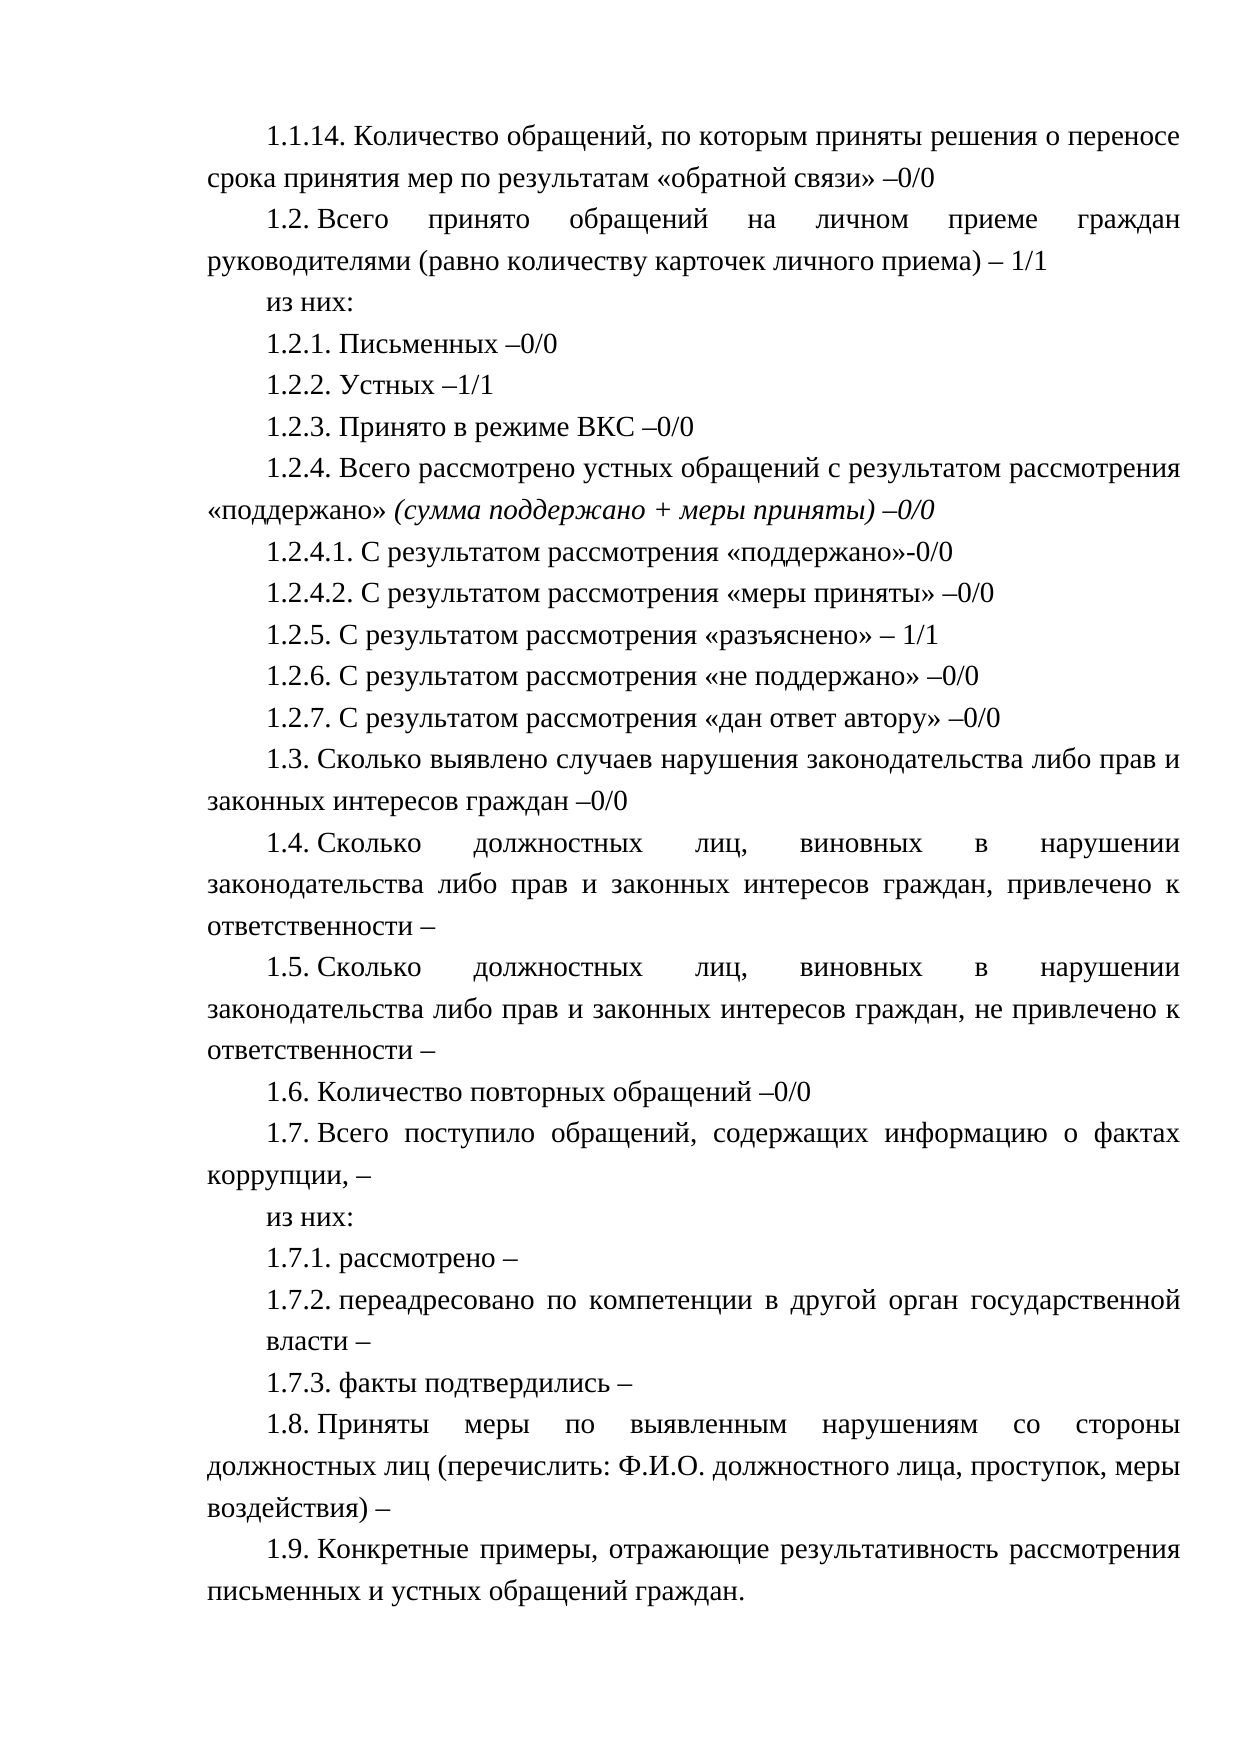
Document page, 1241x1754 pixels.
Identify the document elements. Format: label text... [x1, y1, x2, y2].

text 1.7.3. факты подтвердились – [266, 1365, 1181, 1398]
text 1.2.3. Принято в режиме ВКС –0/0 [207, 409, 1181, 443]
text 1.2.4.2. С результатом рассмотрения «меры приняты» –0/0 [207, 575, 1181, 609]
text 1.3. Сколько выявлено случаев нарушения законодательства либо прав и законных интересов граждан –0/0 [207, 742, 1181, 817]
text 1.9. Конкретные примеры, отражающие результативность рассмотрения письменных и устных обращений граждан. [207, 1531, 1181, 1606]
text 1.2.4. Всего рассмотрено устных обращений с результатом рассмотрения «поддержано» (сумма поддержано + меры приняты) –0/0 [207, 451, 1181, 526]
text 1.2.4.1. С результатом рассмотрения «поддержано»-0/0 [207, 534, 1181, 567]
text 1.2.5. С результатом рассмотрения «разъяснено» – 1/1 [207, 617, 1181, 650]
text 1.2.6. С результатом рассмотрения «не поддержано» –0/0 [207, 658, 1181, 692]
text 1.1.14. Количество обращений, по которым приняты решения о переносе срока принятия мер по результатам «обратной связи» –0/0 [207, 118, 1181, 193]
text из них: [207, 1199, 1181, 1232]
text 1.2.7. С результатом рассмотрения «дан ответ автору» –0/0 [207, 700, 1181, 733]
text 1.7.2. переадресовано по компетенции в другой орган государственной власти – [266, 1282, 1181, 1357]
text из них: [207, 284, 1181, 318]
text 1.4. Сколько должностных лиц, виновных в нарушении законодательства либо прав и законных интересов граждан, привлечено к ответственности – [207, 825, 1181, 941]
text 1.2.1. Письменных –0/0 [207, 326, 1181, 359]
text 1.5. Сколько должностных лиц, виновных в нарушении законодательства либо прав и законных интересов граждан, не привлечено к ответственности – [207, 949, 1181, 1066]
text 1.7. Всего поступило обращений, содержащих информацию о фактах коррупции, – [207, 1116, 1181, 1191]
text 1.2.2. Устных –1/1 [207, 367, 1181, 401]
text 1.7.1. рассмотрено – [266, 1240, 1181, 1274]
text 1.2. Всего принято обращений на личном приеме граждан руководителями (равно количеству карточек личного приема) – 1/1 [207, 201, 1181, 276]
text 1.8. Приняты меры по выявленным нарушениям со стороны должностных лиц (перечислить: Ф.И.О. должностного лица, проступок, меры воздействия) – [207, 1407, 1181, 1523]
text 1.6. Количество повторных обращений –0/0 [207, 1074, 1181, 1108]
